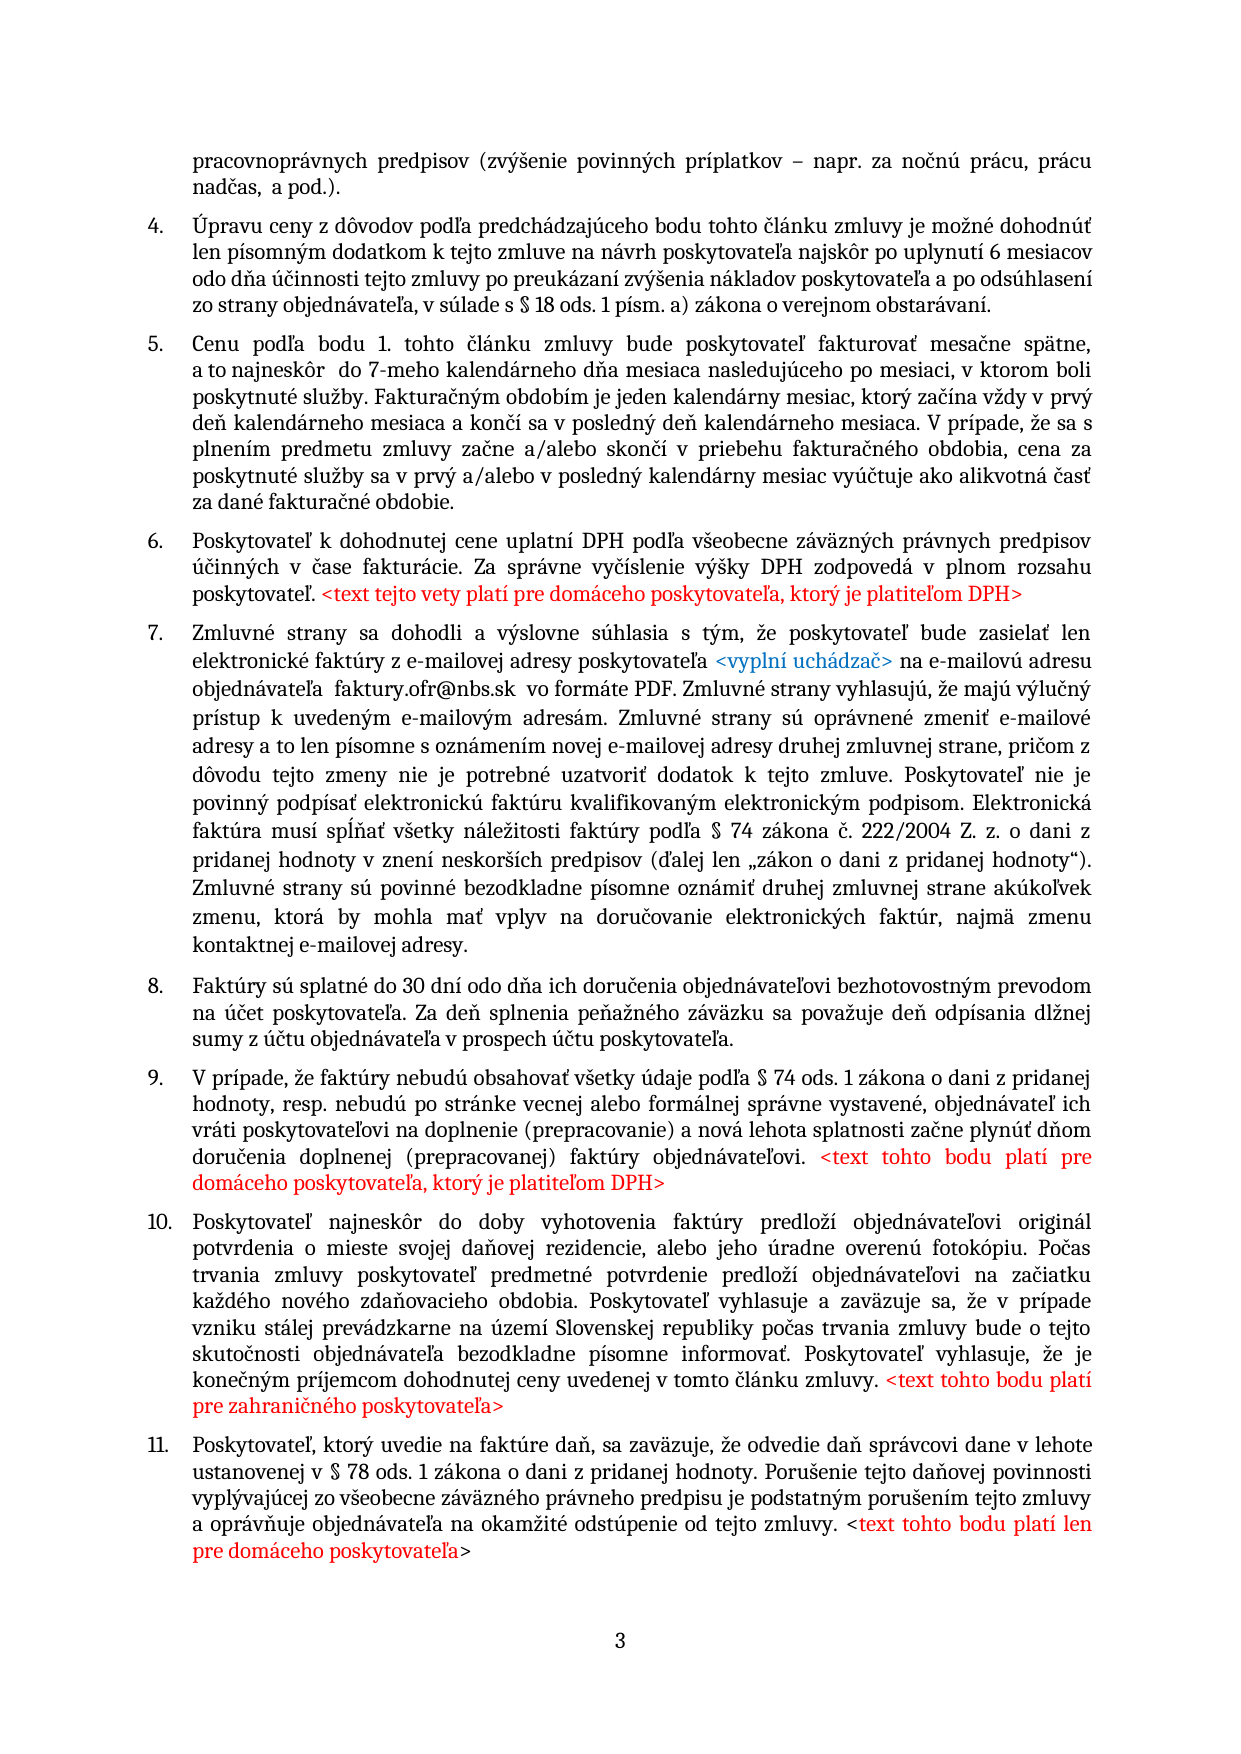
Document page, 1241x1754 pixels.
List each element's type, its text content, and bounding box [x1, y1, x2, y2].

list Poskytovateľ k dohodnutej cene uplatní DPH podľa všeobecne záväzných právnych predpisov účinných v čase fakturácie. Za správne vyčíslenie výšky DPH zodpovedá v plnom rozsahu poskytovateľ. <text tejto vety platí pre domáceho poskytovateľa, ktorý je platiteľom DPH> [148, 528, 1093, 607]
list Poskytovateľ najneskôr do doby vyhotovenia faktúry predloží objednávateľovi originál potvrdenia o mieste svojej daňovej rezidencie, alebo jeho úradne overenú fotokópiu. Počas trvania zmluvy poskytovateľ predmetné potvrdenie predloží objednávateľovi na začiatku každého nového zdaňovacieho obdobia. Poskytovateľ vyhlasuje a zaväzuje sa, že v prípade vzniku stálej prevádzkarne na území Slovenskej republiky počas trvania zmluvy bude o tejto skutočnosti objednávateľa bezodkladne písomne informovať. Poskytovateľ vyhlasuje, že je konečným príjemcom dohodnutej ceny uvedenej v tomto článku zmluvy. <text tohto bodu platí pre zahraničného poskytovateľa> [148, 1209, 1093, 1420]
list Cenu podľa bodu 1. tohto článku zmluvy bude poskytovateľ fakturovať mesačne spätne, a to najneskôr do 7-meho kalendárneho dňa mesiaca nasledujúceho po mesiaci, v ktorom boli poskytnuté služby. Fakturačným obdobím je jeden kalendárny mesiac, ktorý začína vždy v prvý deň kalendárneho mesiaca a končí sa v posledný deň kalendárneho mesiaca. V prípade, že sa s plnením predmetu zmluvy začne a/alebo skončí v priebehu fakturačného obdobia, cena za poskytnuté služby sa v prvý a/alebo v posledný kalendárny mesiac vyúčtuje ako alikvotná časť za dané fakturačné obdobie. [148, 331, 1093, 515]
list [148, 148, 1093, 200]
list Poskytovateľ, ktorý uvedie na faktúre daň, sa zaväzuje, že odvedie daň správcovi dane v lehote ustanovenej v § 78 ods. 1 zákona o dani z pridanej hodnoty. Porušenie tejto daňovej povinnosti vyplývajúcej zo všeobecne záväzného právneho predpisu je podstatným porušením tejto zmluvy a oprávňuje objednávateľa na okamžité odstúpenie od tejto zmluvy. <text tohto bodu platí len pre domáceho poskytovateľa> [148, 1432, 1093, 1564]
list Zmluvné strany sa dohodli a výslovne súhlasia s tým, že poskytovateľ bude zasielať len elektronické faktúry z e-mailovej adresy poskytovateľa <vyplní uchádzač> na e-mailovú adresu objednávateľa faktury.ofr@nbs.sk vo formáte PDF. Zmluvné strany vyhlasujú, že majú výlučný prístup k uvedeným e-mailovým adresám. Zmluvné strany sú oprávnené zmeniť e-mailové adresy a to len písomne s oznámením novej e-mailovej adresy druhej zmluvnej strane, pričom z dôvodu tejto zmeny nie je potrebné uzatvoriť dodatok k tejto zmluve. Poskytovateľ nie je povinný podpísať elektronickú faktúru kvalifikovaným elektronickým podpisom. Elektronická faktúra musí spĺňať všetky náležitosti faktúry podľa § 74 zákona č. 222/2004 Z. z. o dani z pridanej hodnoty v znení neskorších predpisov (ďalej len „zákon o dani z pridanej hodnoty“). Zmluvné strany sú povinné bezodkladne písomne oznámiť druhej zmluvnej strane akúkoľvek zmenu, ktorá by mohla mať vplyv na doručovanie elektronických faktúr, najmä zmenu kontaktnej e-mailovej adresy. [148, 619, 1093, 958]
list V prípade, že faktúry nebudú obsahovať všetky údaje podľa § 74 ods. 1 zákona o dani z pridanej hodnoty, resp. nebudú po stránke vecnej alebo formálnej správne vystavené, objednávateľ ich vráti poskytovateľovi na doplnenie (prepracovanie) a nová lehota splatnosti začne plynúť dňom doručenia doplnenej (prepracovanej) faktúry objednávateľovi. <text tohto bodu platí pre domáceho poskytovateľa, ktorý je platiteľom DPH> [148, 1064, 1093, 1196]
list Úpravu ceny z dôvodov podľa predchádzajúceho bodu tohto článku zmluvy je možné dohodnúť len písomným dodatkom k tejto zmluve na návrh poskytovateľa najskôr po uplynutí 6 mesiacov odo dňa účinnosti tejto zmluvy po preukázaní zvýšenia nákladov poskytovateľa a po odsúhlasení zo strany objednávateľa, v súlade s § 18 ods. 1 písm. a) zákona o verejnom obstarávaní. [148, 213, 1093, 318]
list Faktúry sú splatné do 30 dní odo dňa ich doručenia objednávateľovi bezhotovostným prevodom na účet poskytovateľa. Za deň splnenia peňažného záväzku sa považuje deň odpísania dlžnej sumy z účtu objednávateľa v prospech účtu poskytovateľa. [148, 973, 1093, 1052]
